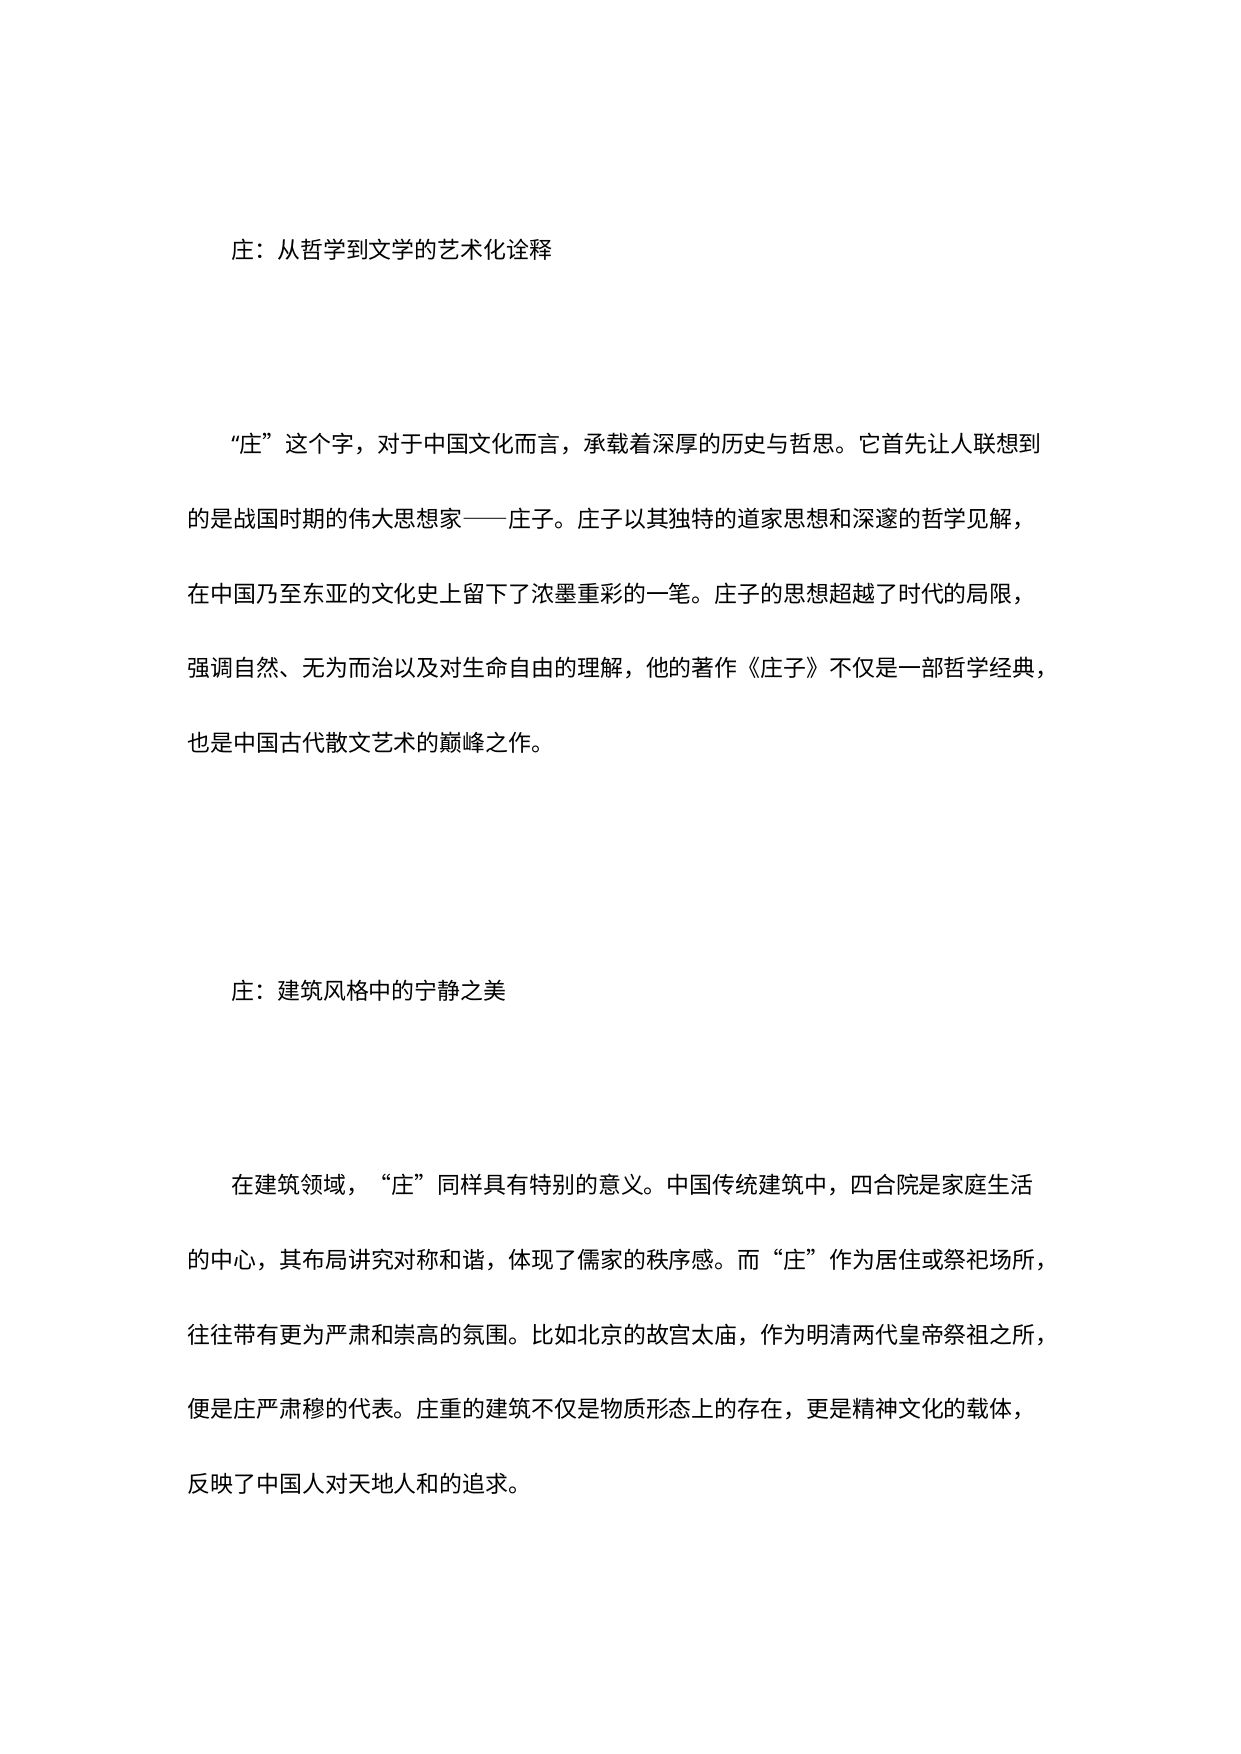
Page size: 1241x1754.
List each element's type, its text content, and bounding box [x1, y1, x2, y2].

text 庄：建筑风格中的宁静之美 [187, 957, 1053, 1022]
text “庄”这个字，对于中国文化而言，承载着深厚的历史与哲思。它首先让人联想到的是战国时期的伟大思想家——庄子。庄子以其独特的道家思想和深邃的哲学见解，在中国乃至东亚的文化史上留下了浓墨重彩的一笔。庄子的思想超越了时代的局限，强调自然、无为而治以及对生命自由的理解，他的著作《庄子》不仅是一部哲学经典，也是中国古代散文艺术的巅峰之作。 [187, 410, 1053, 774]
text 在建筑领域，“庄”同样具有特别的意义。中国传统建筑中，四合院是家庭生活的中心，其布局讲究对称和谐，体现了儒家的秩序感。而“庄”作为居住或祭祀场所，往往带有更为严肃和崇高的氛围。比如北京的故宫太庙，作为明清两代皇帝祭祖之所，便是庄严肃穆的代表。庄重的建筑不仅是物质形态上的存在，更是精神文化的载体，反映了中国人对天地人和的追求。 [187, 1151, 1053, 1515]
text 庄：从哲学到文学的艺术化诠释 [187, 216, 1053, 281]
